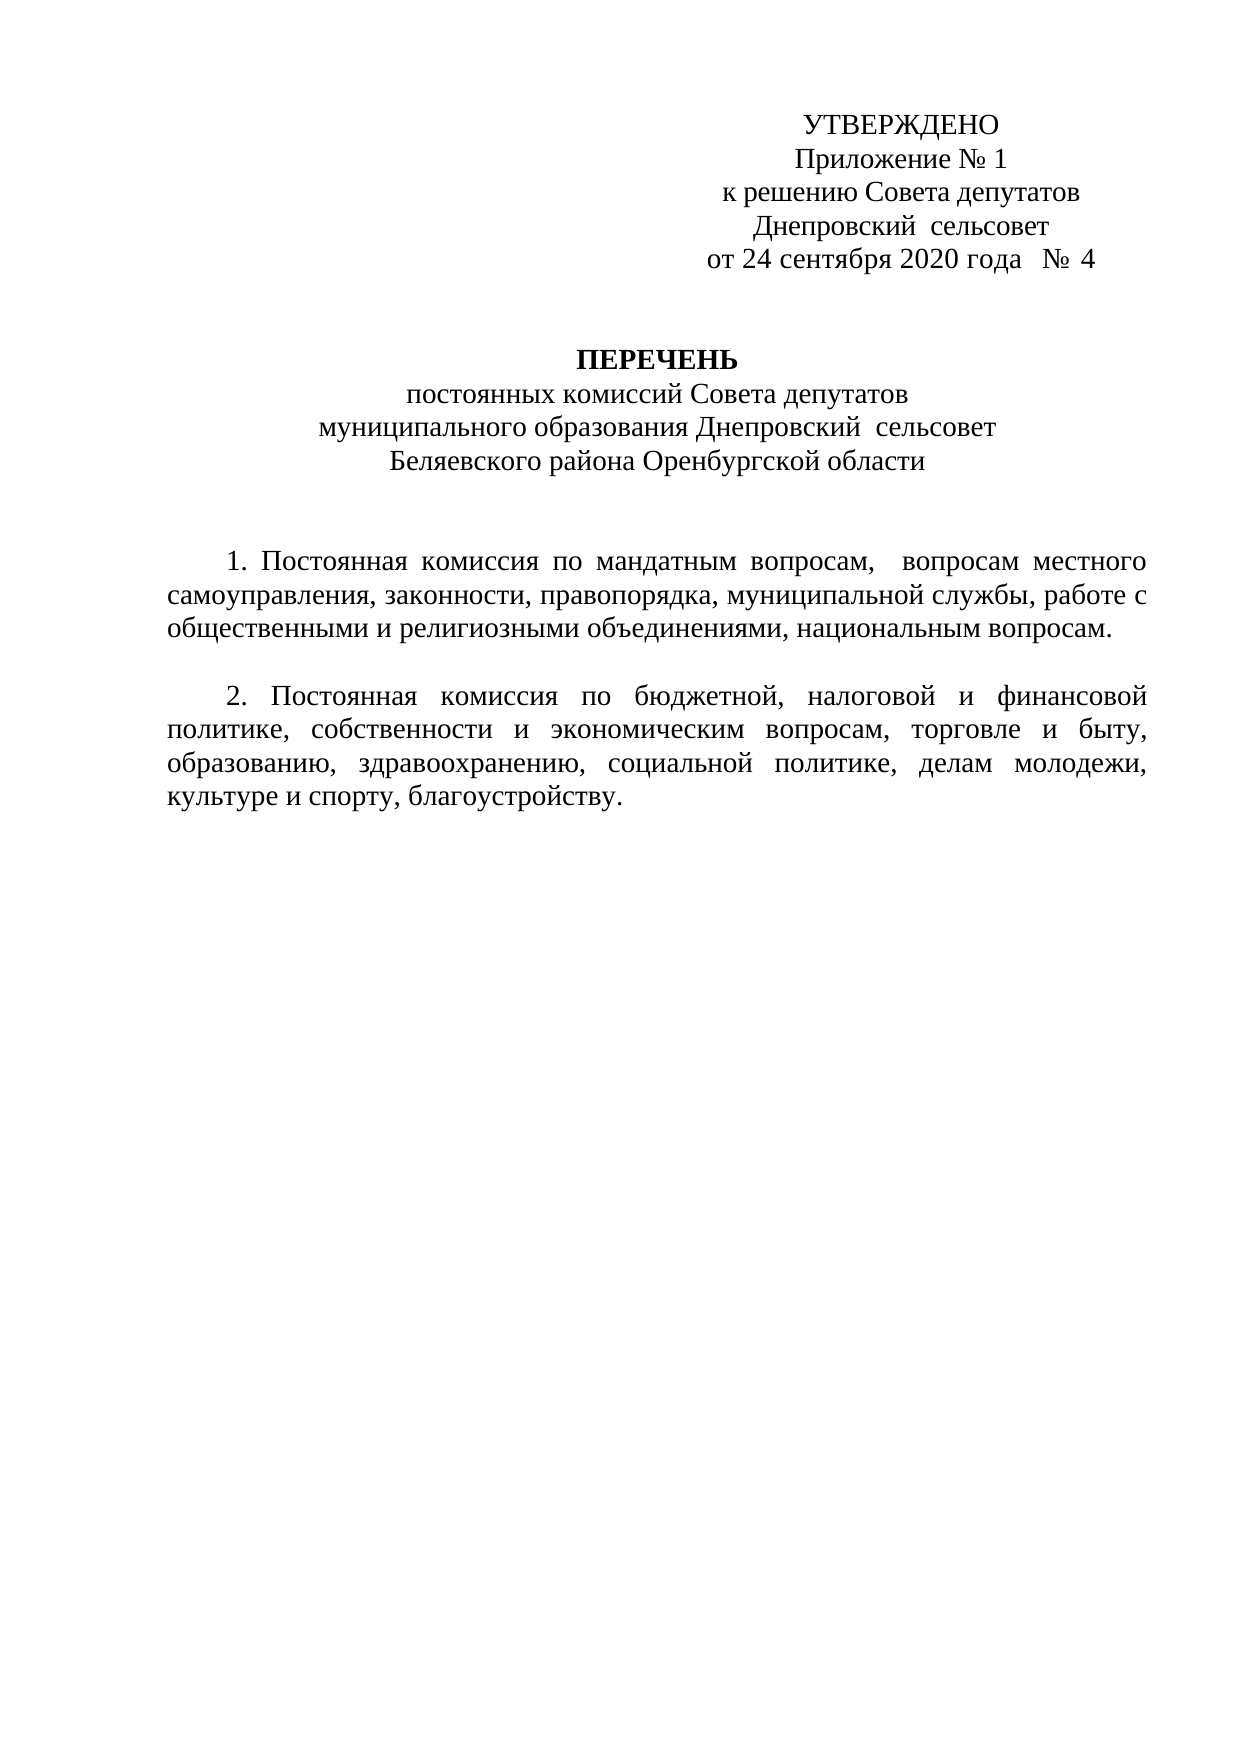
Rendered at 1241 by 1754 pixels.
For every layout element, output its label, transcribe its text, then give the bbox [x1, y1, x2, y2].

text Приложение № 1 [654, 141, 1148, 174]
text от 24 сентября 2020 года № 4 [654, 242, 1148, 275]
text Беляевского района Оренбургской области [167, 443, 1148, 476]
text к решению Совета депутатов Днепровский сельсовет [654, 174, 1148, 242]
text постоянных комиссий Совета депутатов [167, 376, 1148, 409]
text 1. Постоянная комиссия по мандатным вопросам, вопросам местного самоуправления, законности, правопорядка, муниципальной службы, работе с общественными и религиозными объединениями, национальным вопросам. [167, 543, 1148, 644]
text 2. Постоянная комиссия по бюджетной, налоговой и финансовой политике, собственности и экономическим вопросам, торговле и быту, образованию, здравоохранению, социальной политике, делам молодежи, культуре и спорту, благоустройству. [167, 678, 1148, 812]
text УТВЕРЖДЕНО [654, 107, 1148, 141]
text муниципального образования Днепровский сельсовет [167, 409, 1148, 443]
text ПЕРЕЧЕНЬ [167, 342, 1148, 376]
